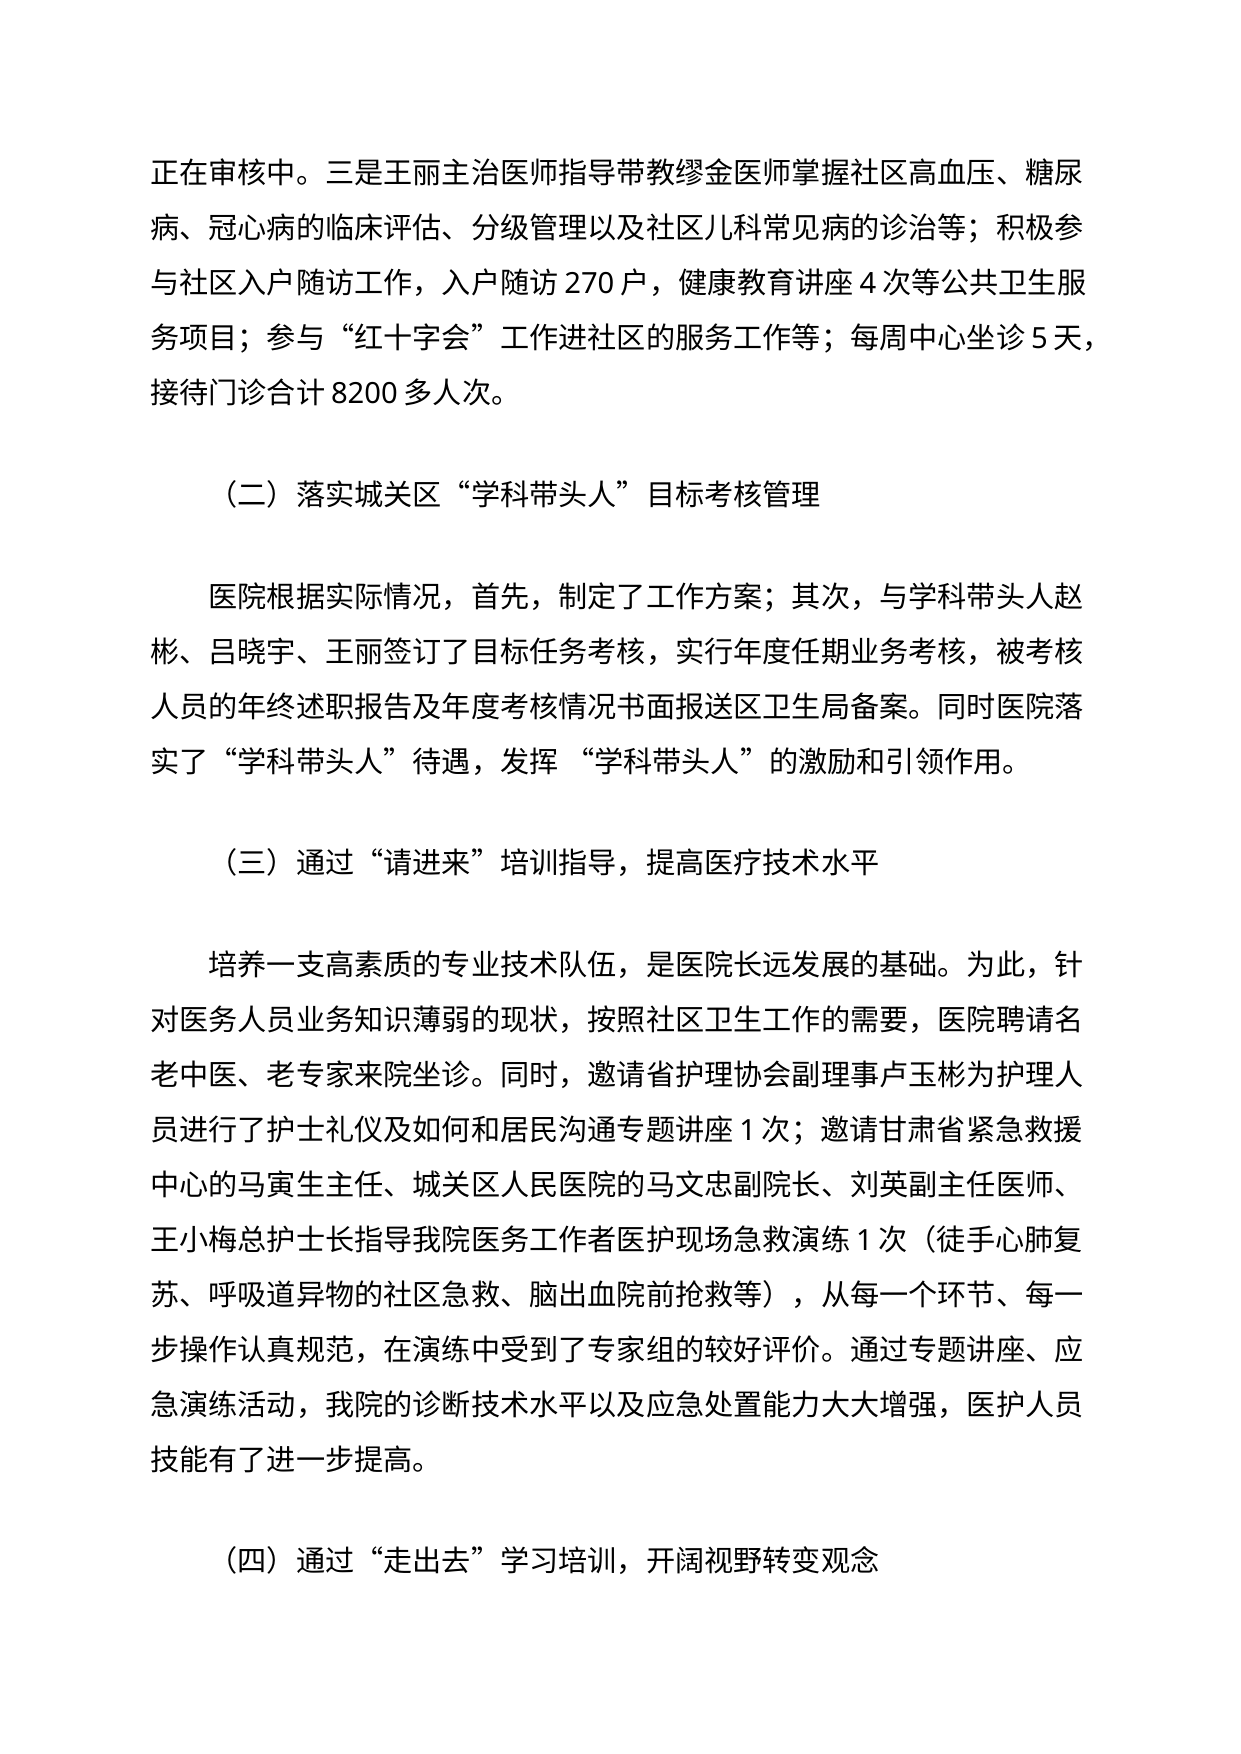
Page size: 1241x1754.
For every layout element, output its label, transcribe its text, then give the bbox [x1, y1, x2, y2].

text 医院根据实际情况，首先，制定了工作方案；其次，与学科带头人赵彬、吕晓宇、王丽签订了目标任务考核，实行年度任期业务考核，被考核人员的年终述职报告及年度考核情况书面报送区卫生局备案。同时医院落实了“学科带头人”待遇，发挥 “学科带头人”的激励和引领作用。 [150, 573, 1090, 781]
text （四）通过“走出去”学习培训，开阔视野转变观念 [150, 1538, 1090, 1580]
text （二）落实城关区“学科带头人”目标考核管理 [150, 472, 1090, 514]
text （三）通过“请进来”培训指导，提高医疗技术水平 [150, 840, 1090, 882]
text 培养一支高素质的专业技术队伍，是医院长远发展的基础。为此，针对医务人员业务知识薄弱的现状，按照社区卫生工作的需要，医院聘请名老中医、老专家来院坐诊。同时，邀请省护理协会副理事卢玉彬为护理人员进行了护士礼仪及如何和居民沟通专题讲座1次；邀请甘肃省紧急救援中心的马寅生主任、城关区人民医院的马文忠副院长、刘英副主任医师、王小梅总护士长指导我院医务工作者医护现场急救演练1次（徒手心肺复苏、呼吸道异物的社区急救、脑出血院前抢救等），从每一个环节、每一步操作认真规范，在演练中受到了专家组的较好评价。通过专题讲座、应急演练活动，我院的诊断技术水平以及应急处置能力大大增强，医护人员技能有了进一步提高。 [150, 942, 1090, 1478]
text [150, 150, 1090, 412]
